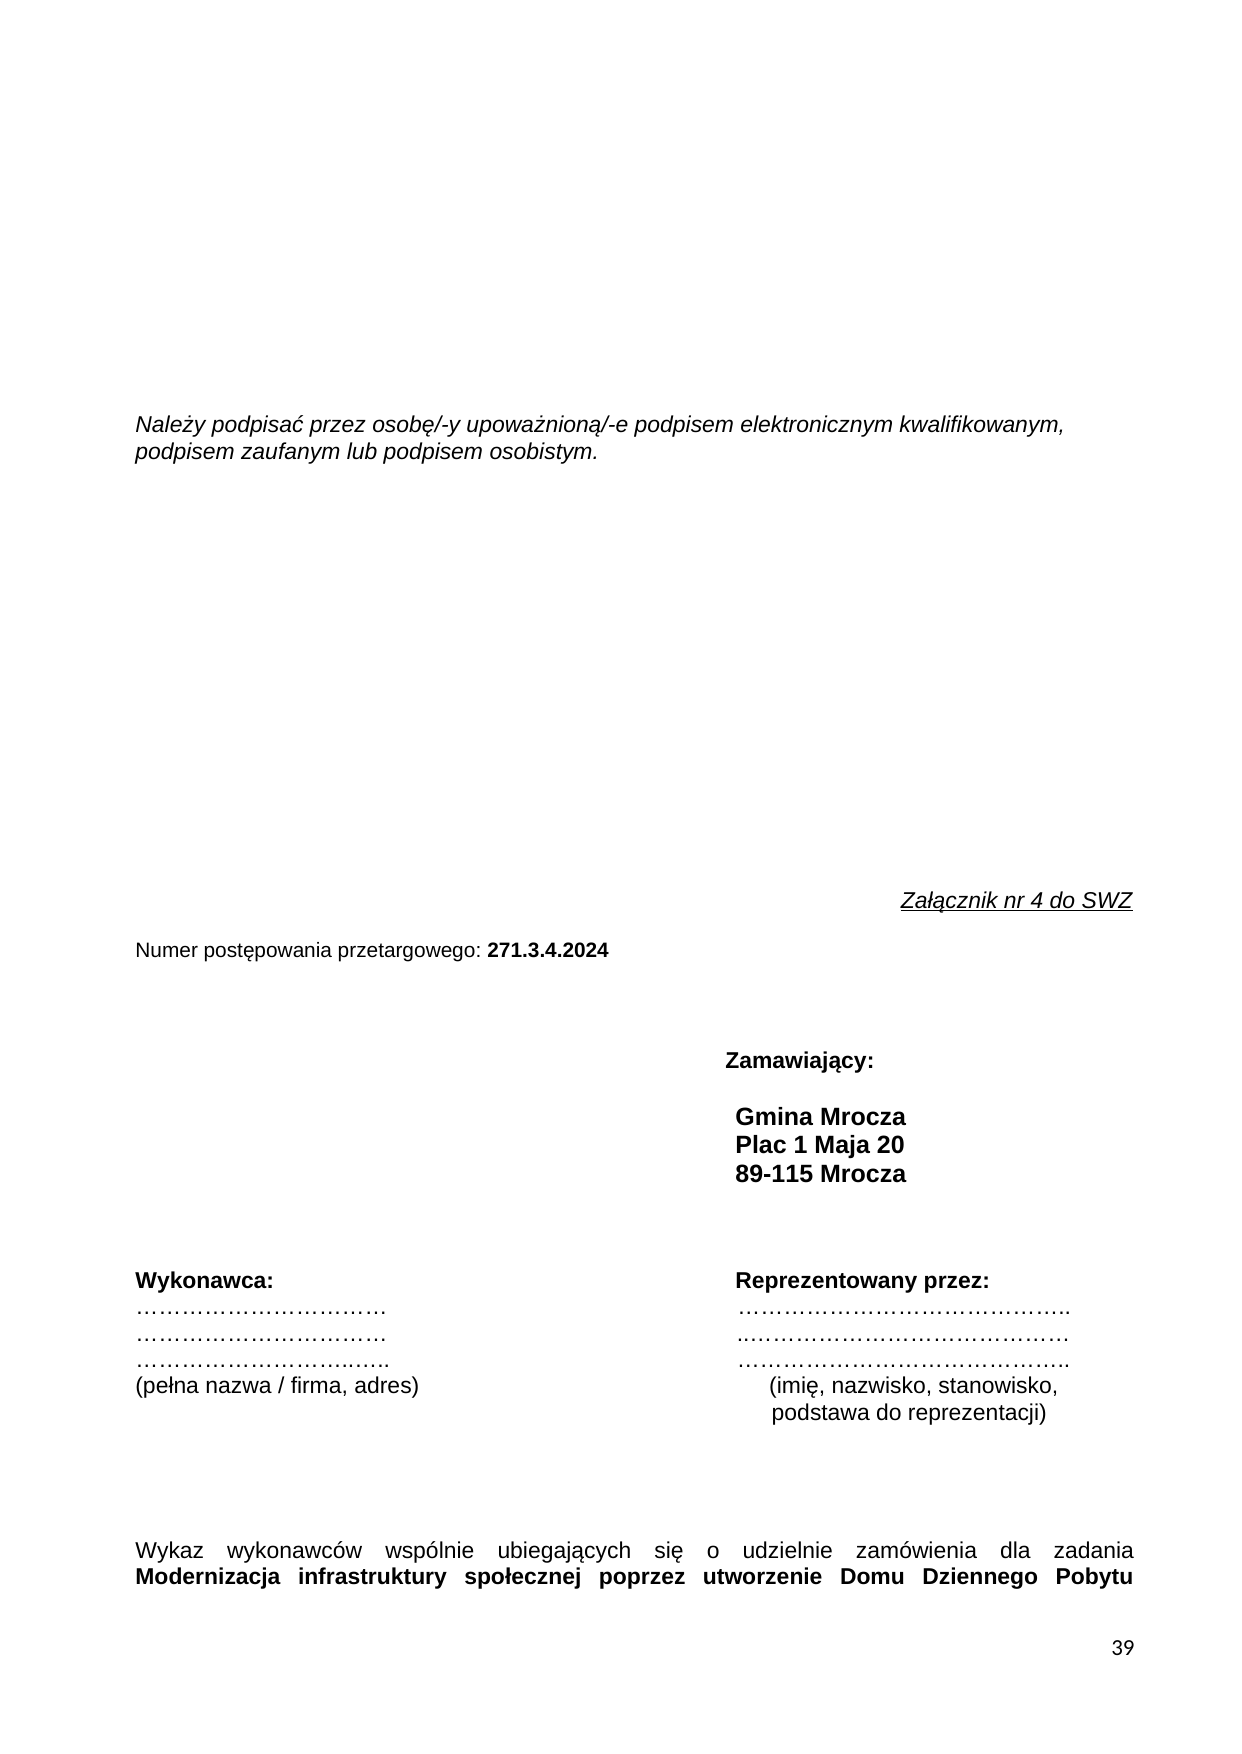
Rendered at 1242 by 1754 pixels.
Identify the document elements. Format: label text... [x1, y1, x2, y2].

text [135, 1537, 1134, 1589]
text Wykonawca: Reprezentowany przez: [135, 1267, 1134, 1293]
text 89-115 Mrocza [135, 1159, 1134, 1188]
text podstawa do reprezentacji) [135, 1399, 1134, 1425]
text Plac 1 Maja 20 [135, 1130, 1134, 1159]
text Zamawiający: [651, 1047, 1134, 1102]
text Gmina Mrocza [651, 1102, 1134, 1130]
text Załącznik nr 4 do SWZ [135, 887, 1134, 914]
text Należy podpisać przez osobę/-y upoważnioną/-e podpisem elektronicznym kwalifikowanym, podpisem zaufanym lub podpisem osobistym. [135, 411, 1134, 464]
text …………………………… …………………………………….. …………………………… ..…………………………………… [135, 1293, 1127, 1346]
text ………………………..….. …………………………………….. [135, 1346, 1127, 1372]
text Numer postępowania przetargowego: 271.3.4.2024 [135, 938, 1134, 962]
text (pełna nazwa / firma, adres) (imię, nazwisko, stanowisko, [135, 1372, 1134, 1399]
